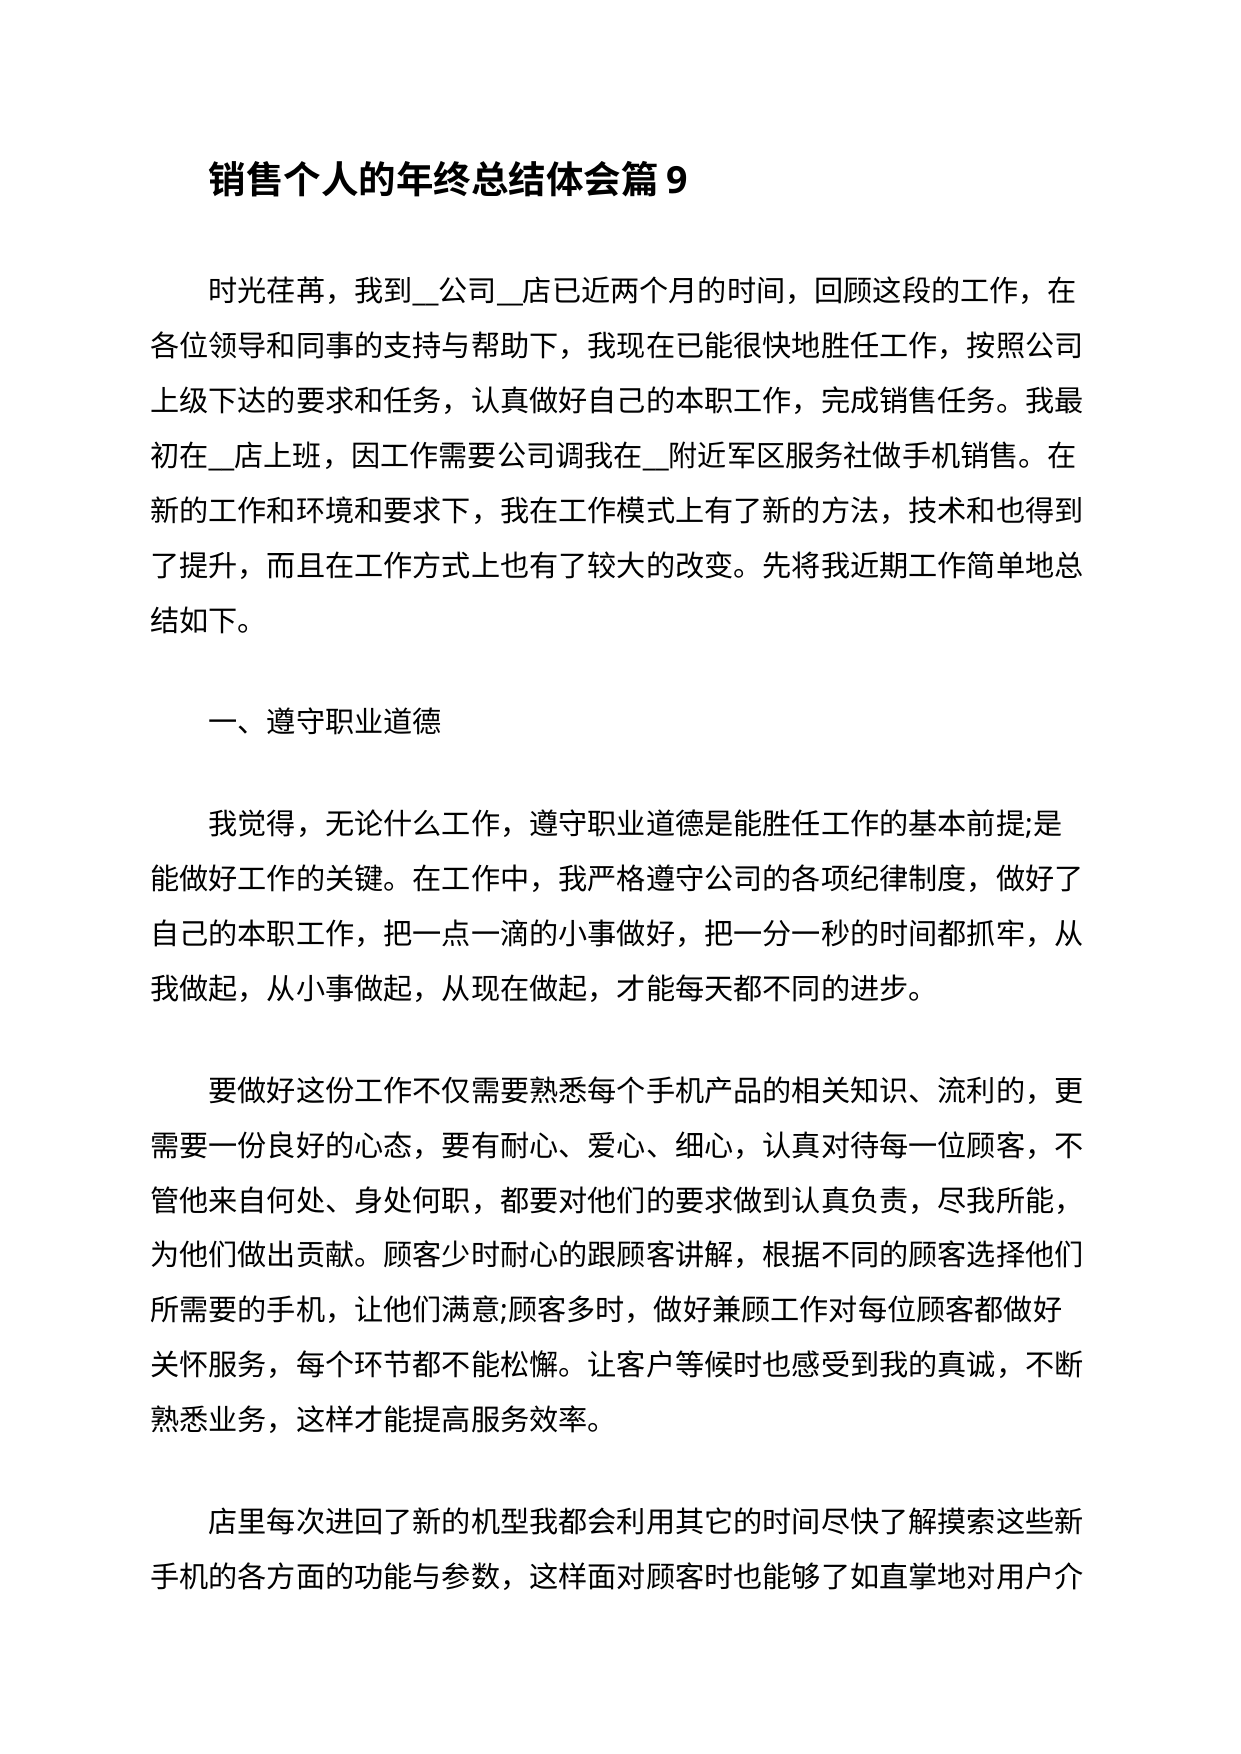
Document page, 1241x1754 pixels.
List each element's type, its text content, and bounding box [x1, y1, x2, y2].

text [150, 1498, 1090, 1596]
text 一、遵守职业道德 [150, 699, 1090, 741]
text 要做好这份工作不仅需要熟悉每个手机产品的相关知识、流利的，更需要一份良好的心态，要有耐心、爱心、细心，认真对待每一位顾客，不管他来自何处、身处何职，都要对他们的要求做到认真负责，尽我所能，为他们做出贡献。顾客少时耐心的跟顾客讲解，根据不同的顾客选择他们所需要的手机，让他们满意;顾客多时，做好兼顾工作对每位顾客都做好关怀服务，每个环节都不能松懈。让客户等候时也感受到我的真诚，不断熟悉业务，这样才能提高服务效率。 [150, 1067, 1090, 1439]
text 我觉得，无论什么工作，遵守职业道德是能胜任工作的基本前提;是能做好工作的关键。在工作中，我严格遵守公司的各项纪律制度，做好了自己的本职工作，把一点一滴的小事做好，把一分一秒的时间都抓牢，从我做起，从小事做起，从现在做起，才能每天都不同的进步。 [150, 801, 1090, 1008]
text 时光荏苒，我到__公司__店已近两个月的时间，回顾这段的工作，在各位领导和同事的支持与帮助下，我现在已能很快地胜任工作，按照公司上级下达的要求和任务，认真做好自己的本职工作，完成销售任务。我最初在__店上班，因工作需要公司调我在__附近军区服务社做手机销售。在新的工作和环境和要求下，我在工作模式上有了新的方法，技术和也得到了提升，而且在工作方式上也有了较大的改变。先将我近期工作简单地总结如下。 [150, 268, 1090, 639]
text 销售个人的年终总结体会篇9 [150, 150, 1090, 204]
